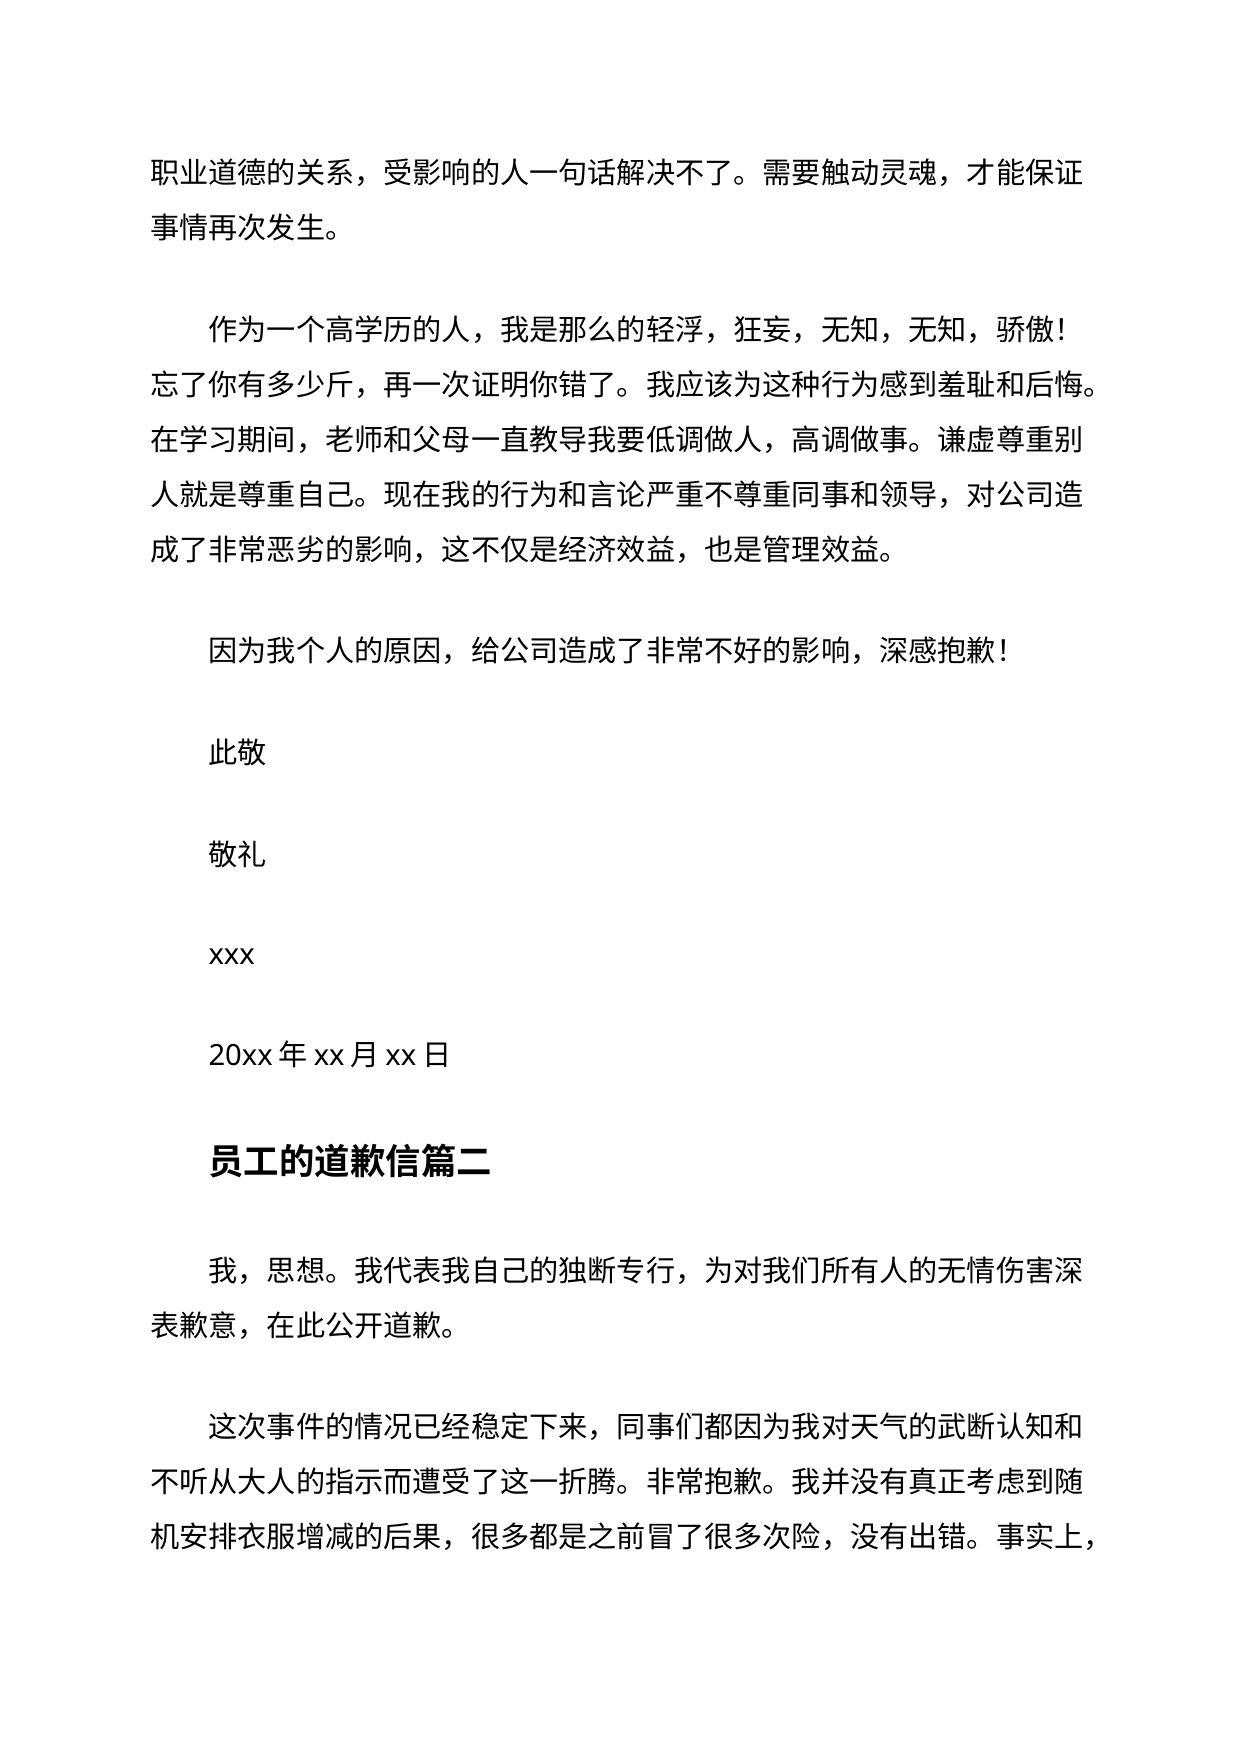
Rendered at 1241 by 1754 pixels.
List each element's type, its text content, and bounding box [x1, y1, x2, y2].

text xxx [150, 933, 1090, 973]
text 我，思想。我代表我自己的独断专行，为对我们所有人的无情伤害深表歉意，在此公开道歉。 [150, 1247, 1090, 1344]
text 敬礼 [150, 832, 1090, 874]
text 因为我个人的原因，给公司造成了非常不好的影响，深感抱歉！ [150, 628, 1090, 670]
text 此敬 [150, 730, 1090, 772]
text 20xx年xx月xx日 [150, 1032, 1090, 1074]
text 员工的道歉信篇二 [150, 1134, 1090, 1185]
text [150, 1404, 1090, 1556]
text 作为一个高学历的人，我是那么的轻浮，狂妄，无知，无知，骄傲！忘了你有多少斤，再一次证明你错了。我应该为这种行为感到羞耻和后悔。在学习期间，老师和父母一直教导我要低调做人，高调做事。谦虚尊重别人就是尊重自己。现在我的行为和言论严重不尊重同事和领导，对公司造成了非常恶劣的影响，这不仅是经济效益，也是管理效益。 [150, 307, 1090, 568]
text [150, 150, 1090, 247]
